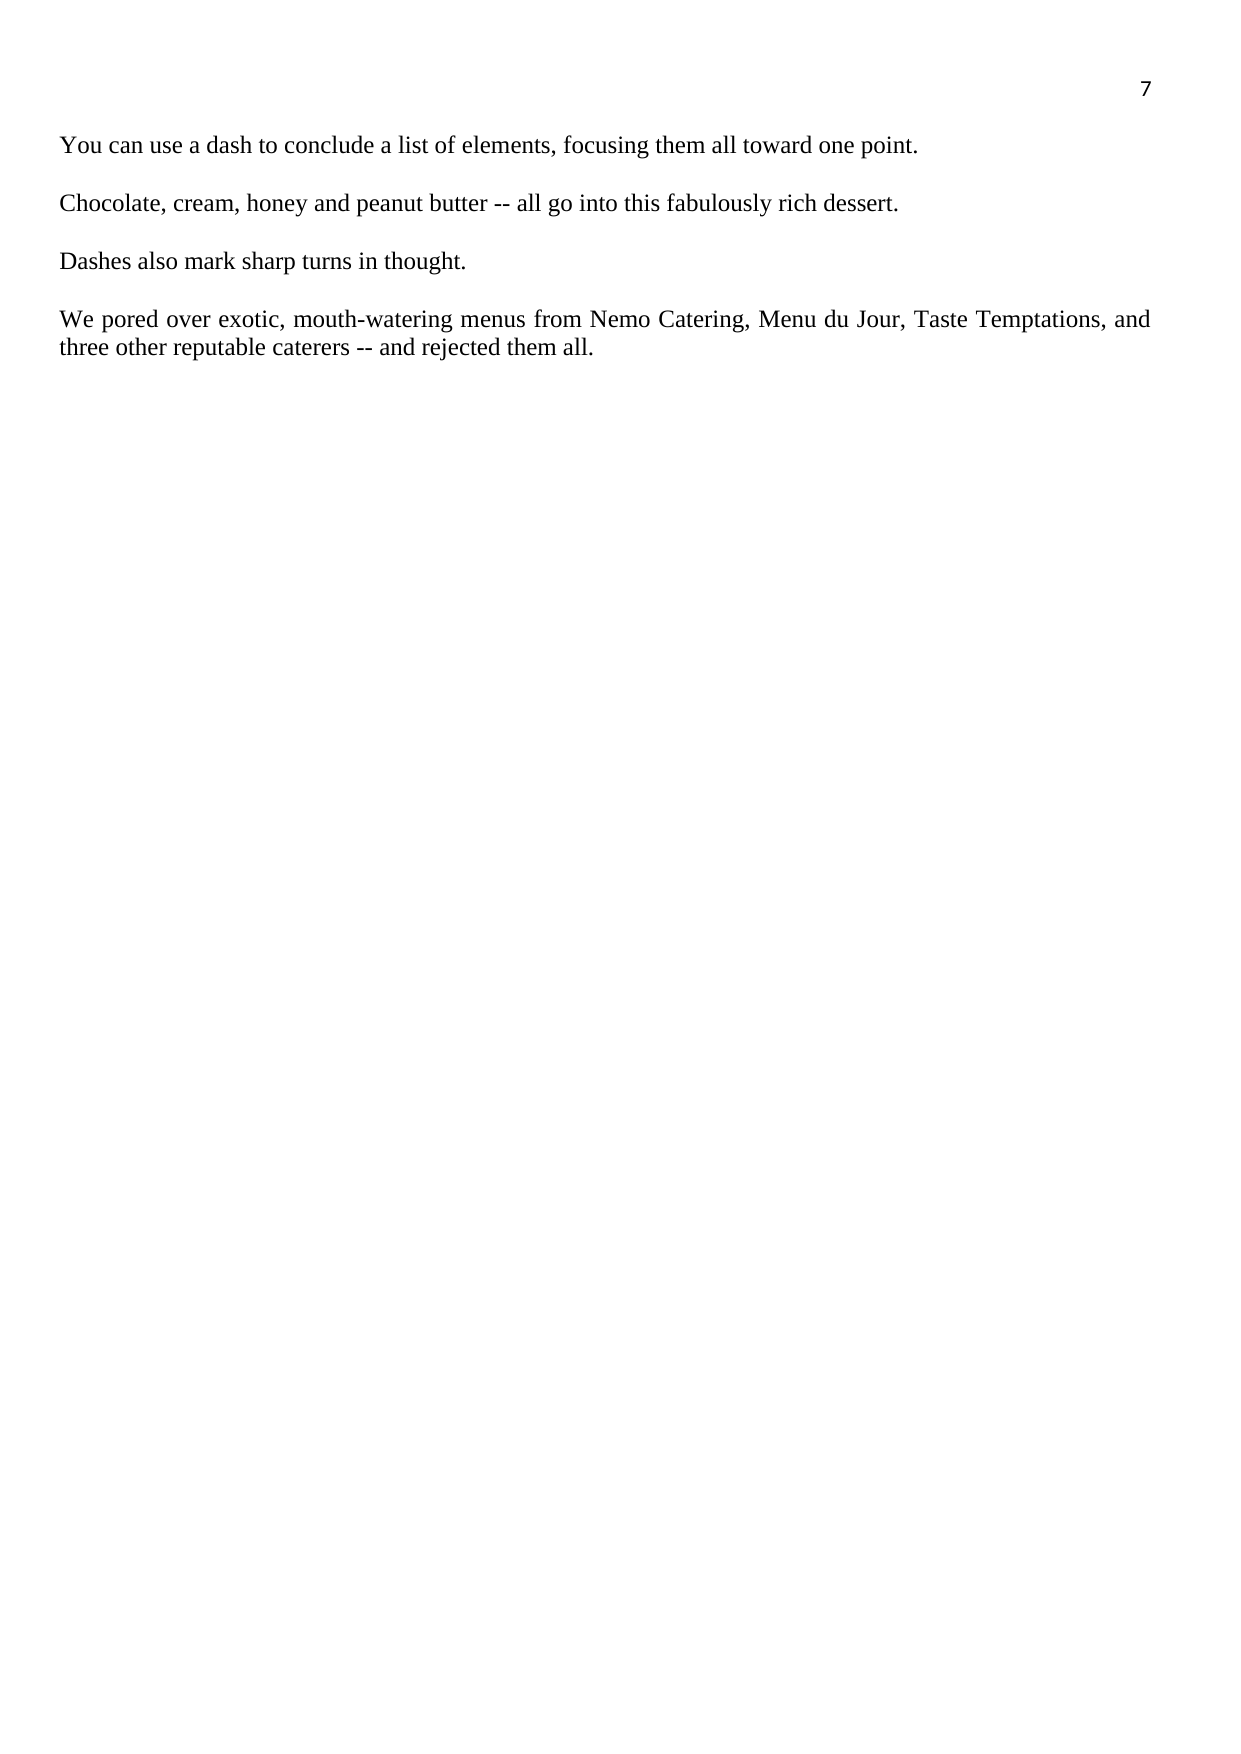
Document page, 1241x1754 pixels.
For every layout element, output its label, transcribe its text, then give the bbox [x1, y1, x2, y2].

text Chocolate, cream, honey and peanut butter -- all go into this fabulously rich dessert. [59, 188, 1152, 217]
text We pored over exotic, mouth-watering menus from Nemo Catering, Menu du Jour, Taste Temptations, and three other reputable caterers -- and rejected them all. [59, 304, 1152, 361]
text You can use a dash to conclude a list of elements, focusing them all toward one point. [59, 130, 1152, 159]
text Dashes also mark sharp turns in thought. [59, 246, 1152, 274]
